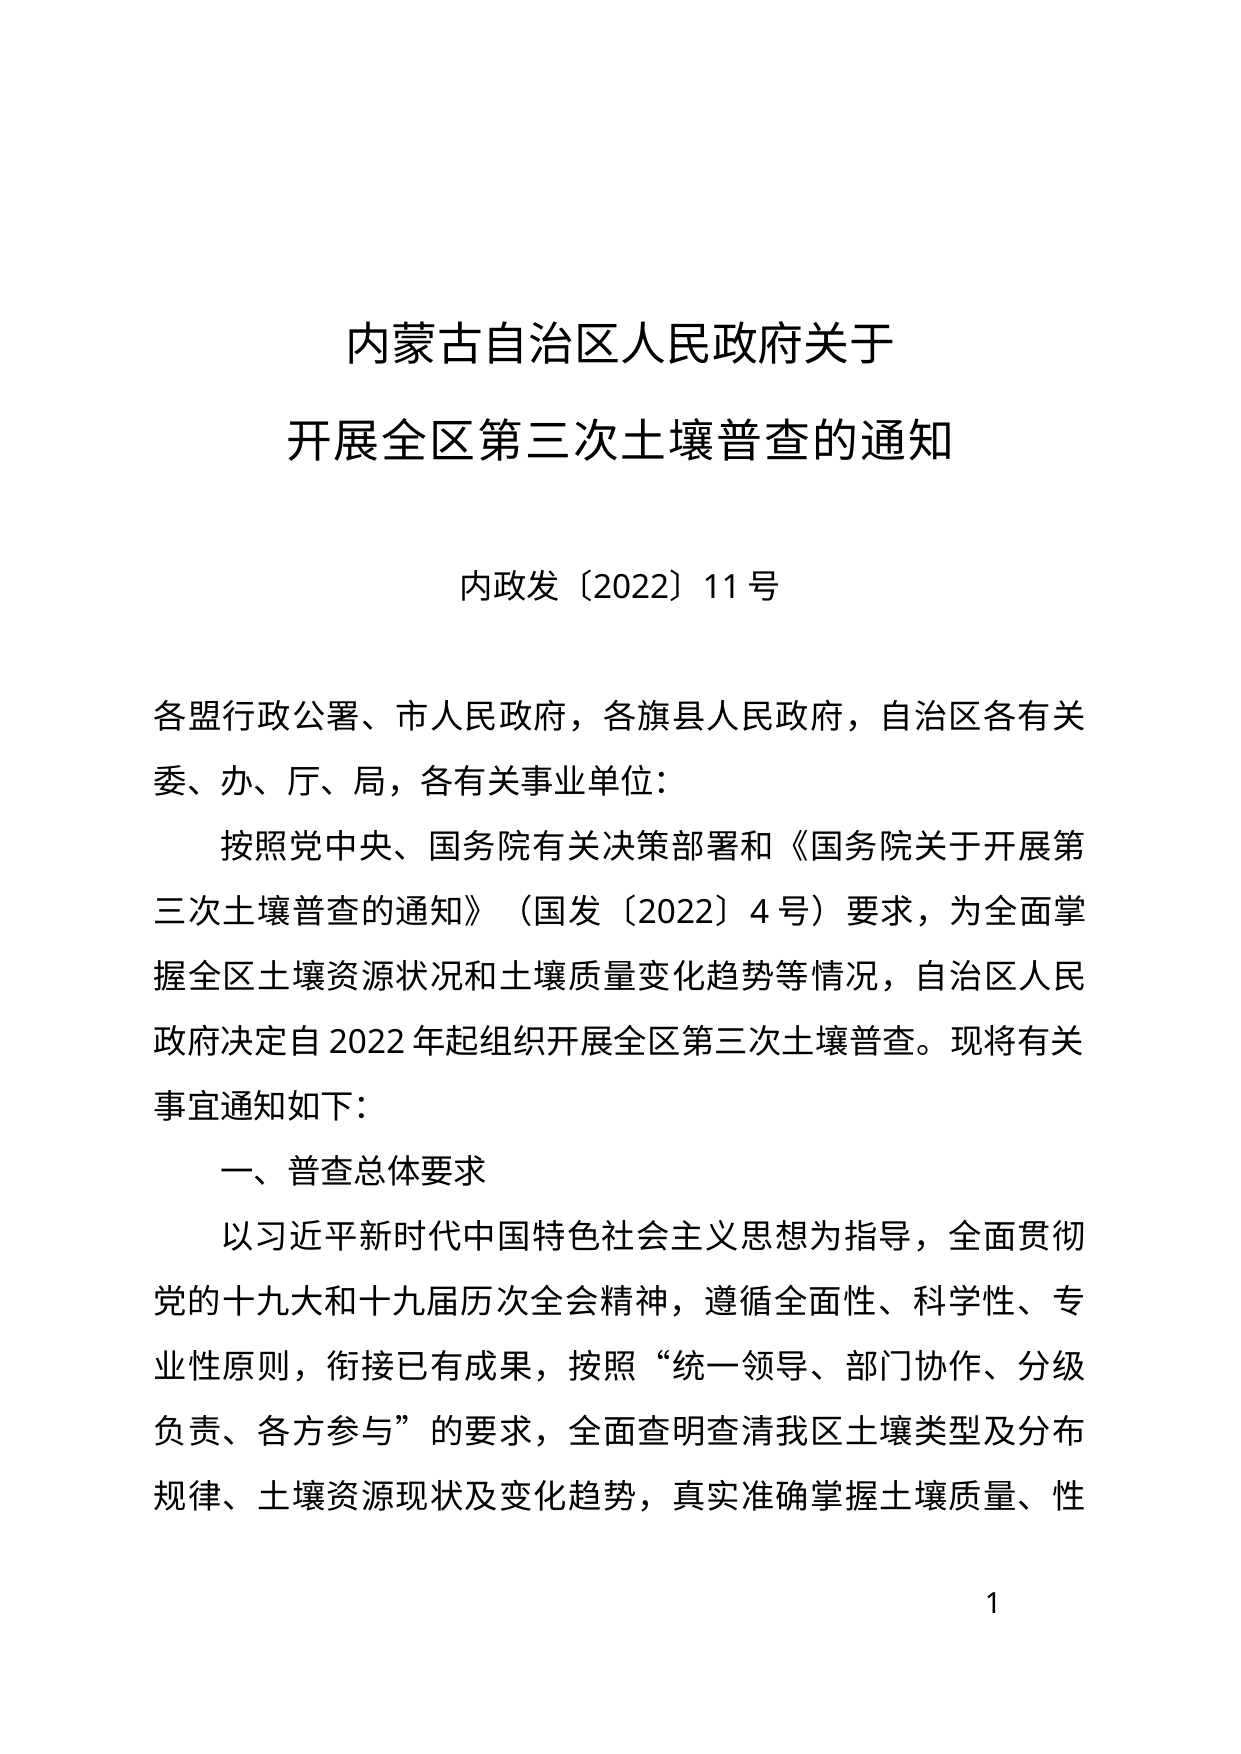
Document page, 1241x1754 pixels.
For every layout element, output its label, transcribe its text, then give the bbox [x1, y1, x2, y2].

text 一、普查总体要求 [153, 1137, 1087, 1202]
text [153, 1202, 1087, 1527]
text 各盟行政公署、市人民政府，各旗县人民政府，自治区各有关委、办、厅、局，各有关事业单位： [153, 682, 1087, 812]
text 内政发〔2022〕11号 [153, 552, 1087, 617]
text 内蒙古自治区人民政府关于 [153, 292, 1087, 389]
text 按照党中央、国务院有关决策部署和《国务院关于开展第三次土壤普查的通知》（国发〔2022〕4号）要求，为全面掌握全区土壤资源状况和土壤质量变化趋势等情况，自治区人民政府决定自2022年起组织开展全区第三次土壤普查。现将有关事宜通知如下： [153, 812, 1087, 1137]
text 开展全区第三次土壤普查的通知 [153, 389, 1087, 487]
